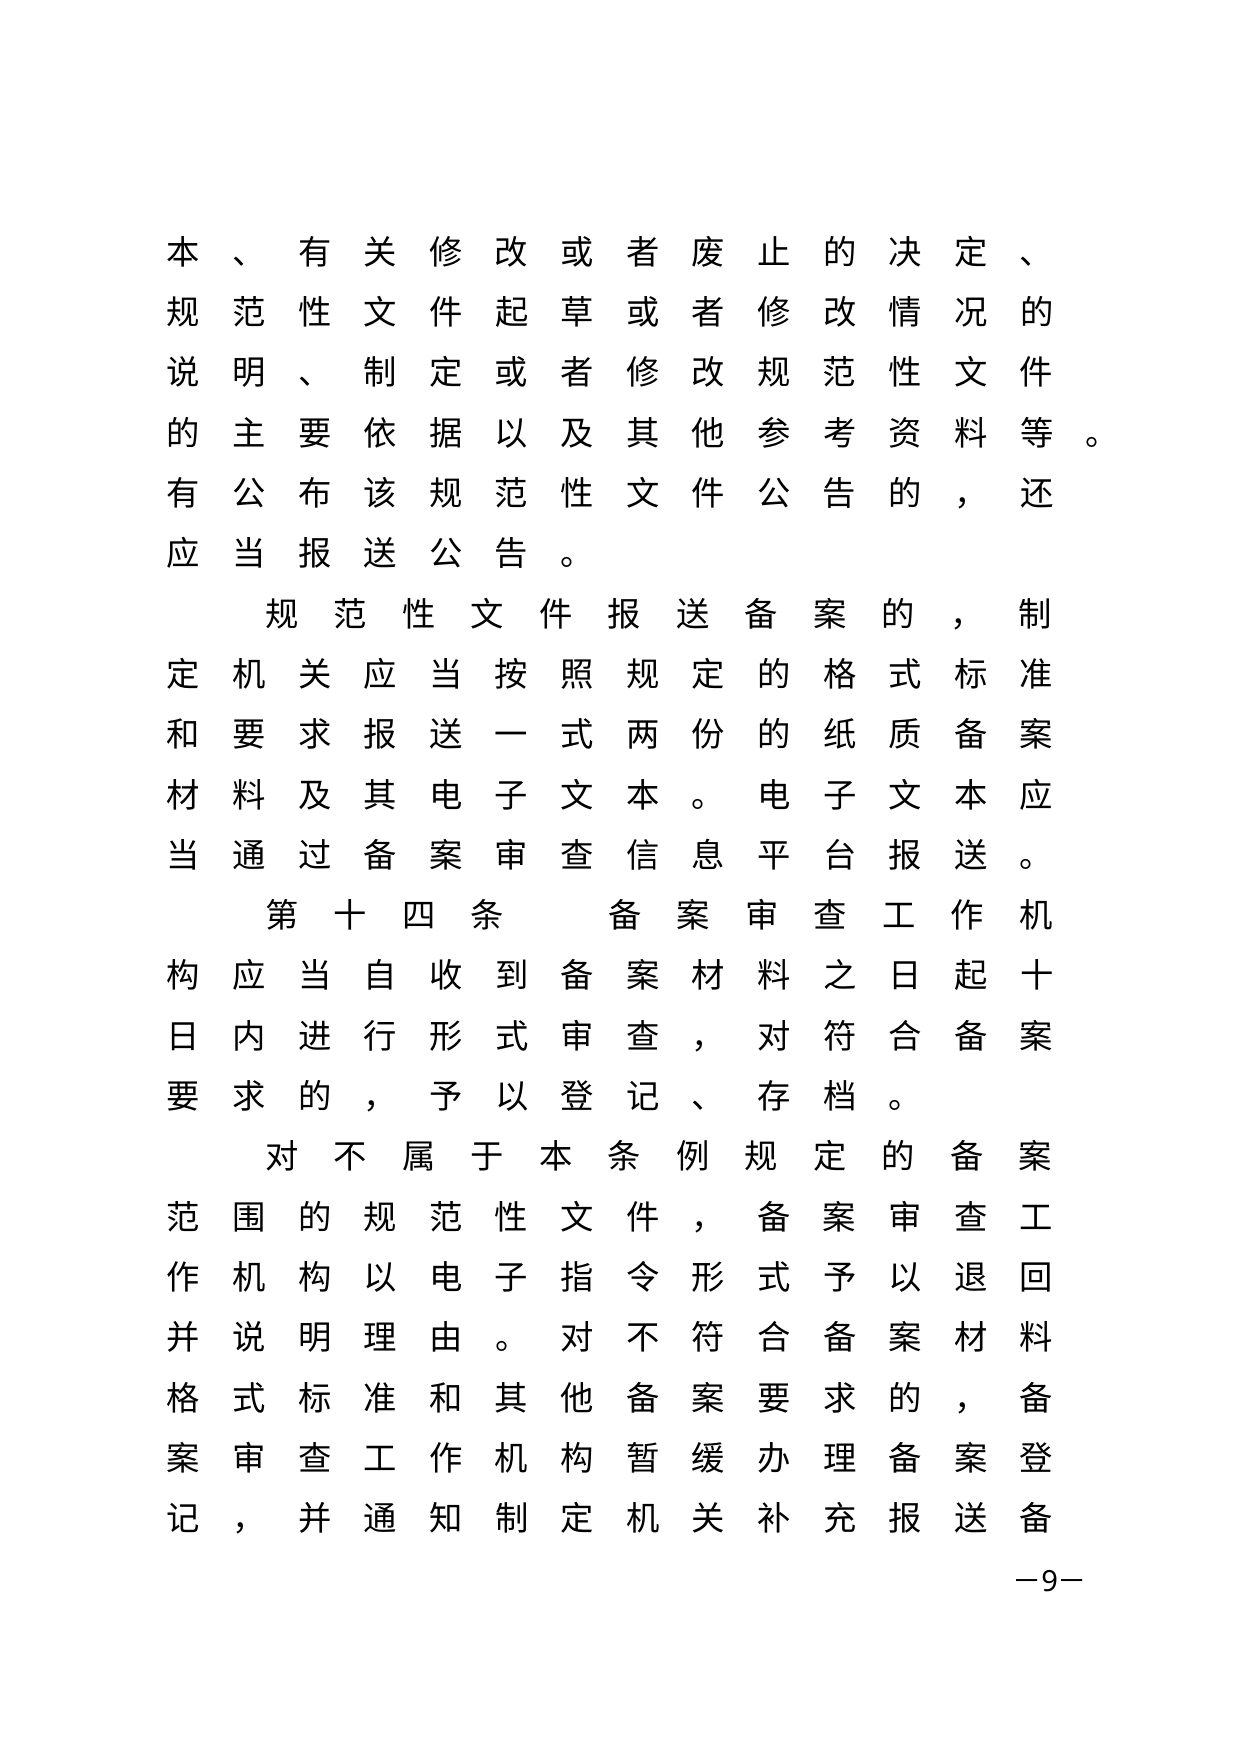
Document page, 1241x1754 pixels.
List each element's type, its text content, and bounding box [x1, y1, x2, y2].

text 规范性文件报送备案材料包括备案报告、规范性文件正式文本、有关修改或者废止的决定、规范性文件起草或者修改情况的说明、制定或者修改规范性文件的主要依据以及其他参考资料等。有公布该规范性文件公告的，还应当报送公告。 [167, 219, 1085, 581]
text 规范性文件报送备案的，制定机关应当按照规定的格式标准和要求报送一式两份的纸质备案材料及其电子文本。电子文本应当通过备案审查信息平台报送。 [167, 581, 1085, 883]
text 第十四条 备案审查工作机构应当自收到备案材料之日起十日内进行形式审查，对符合备案要求的，予以登记、存档。 [167, 883, 1085, 1124]
text 对不属于本条例规定的备案范围的规范性文件，备案审查工作机构以电子指令形式予以退回并说明理由。对不符合备案材料格式标准和其他备案要求的，备案审查工作机构暂缓办理备案登记，并通知制定机关补充报送备案材料或者重新报送备案；制定机关应当自收到电子指令之日起十日内补充报送备案材料或者重新报送备案。 [167, 1124, 1085, 1546]
